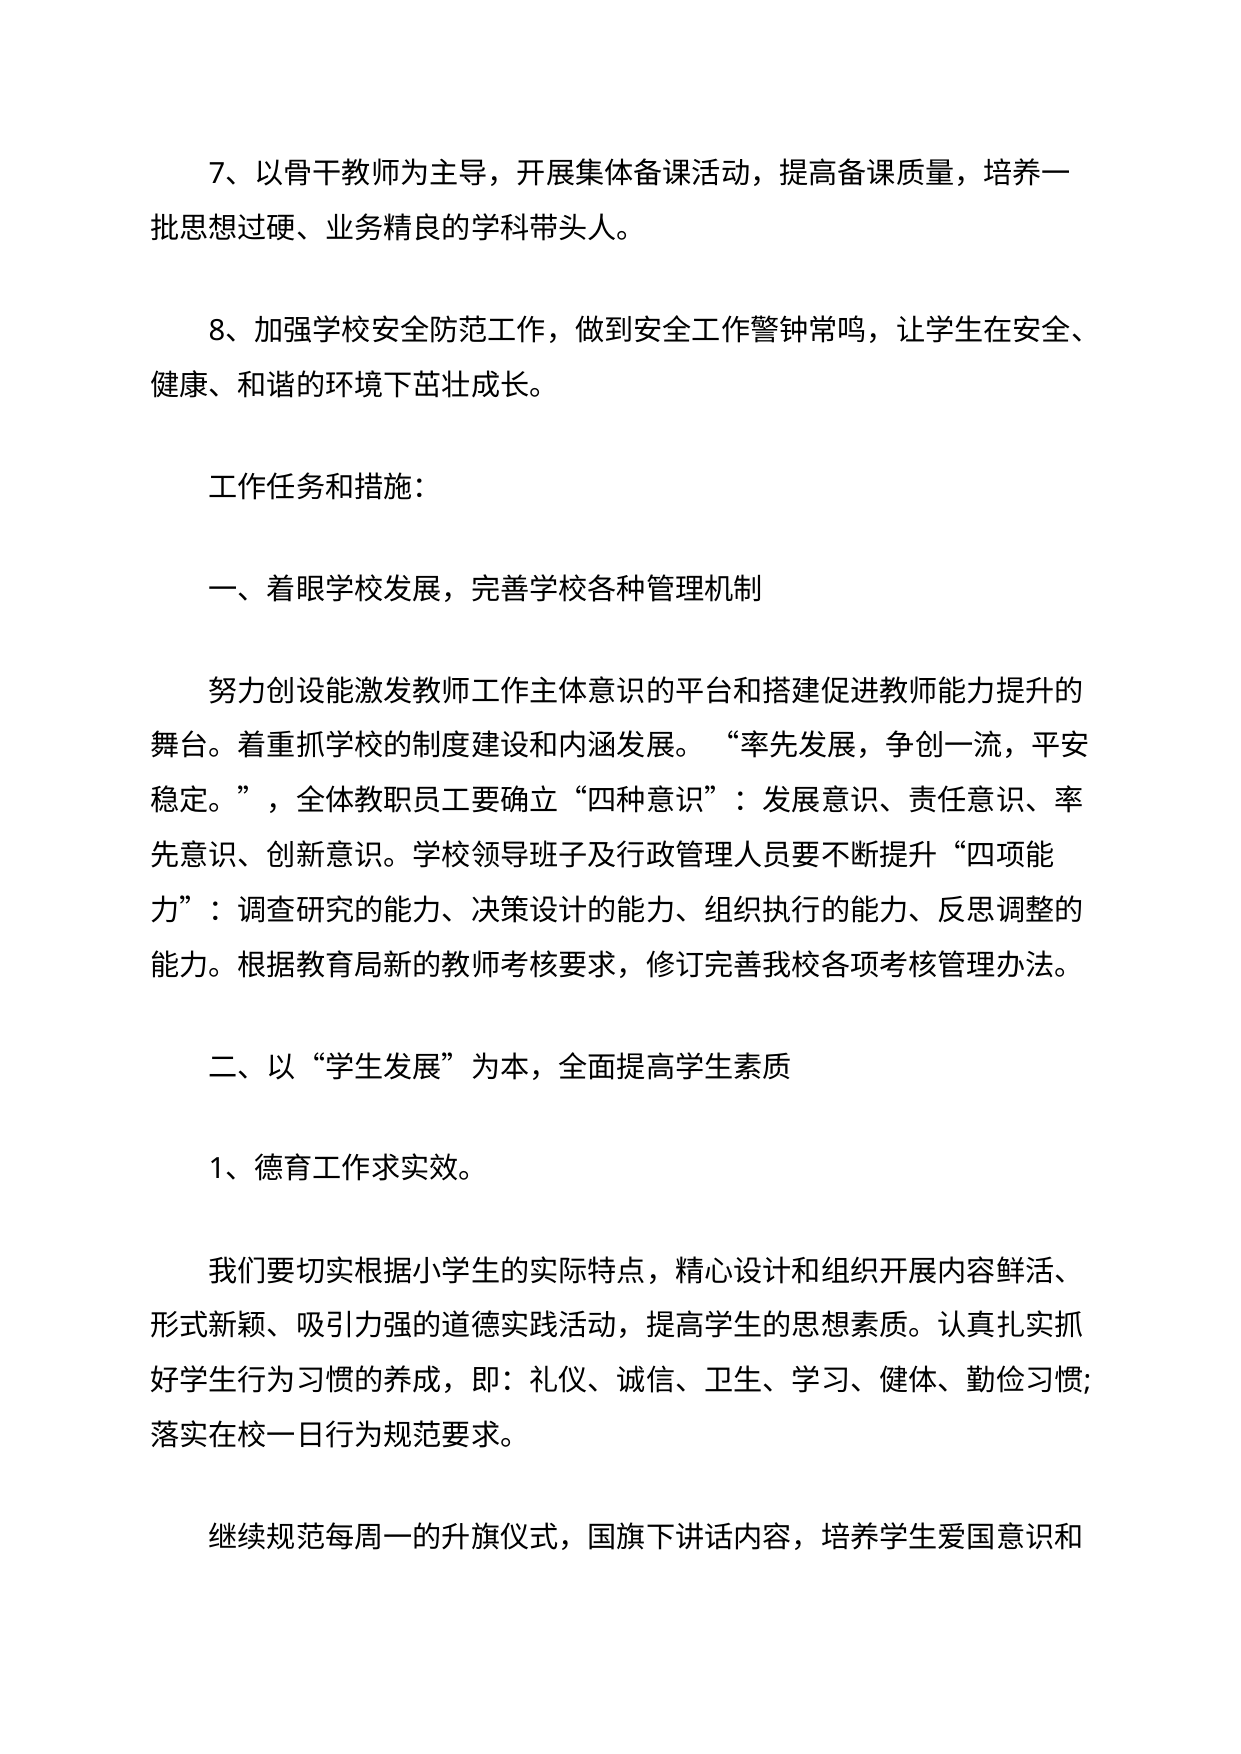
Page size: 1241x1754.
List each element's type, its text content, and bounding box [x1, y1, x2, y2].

text 1、德育工作求实效。 [150, 1145, 1090, 1187]
text 我们要切实根据小学生的实际特点，精心设计和组织开展内容鲜活、形式新颖、吸引力强的道德实践活动，提高学生的思想素质。认真扎实抓好学生行为习惯的养成，即：礼仪、诚信、卫生、学习、健体、勤俭习惯;落实在校一日行为规范要求。 [150, 1247, 1090, 1454]
text 二、以“学生发展”为本，全面提高学生素质 [150, 1043, 1090, 1086]
text 努力创设能激发教师工作主体意识的平台和搭建促进教师能力提升的舞台。着重抓学校的制度建设和内涵发展。 “率先发展，争创一流，平安稳定。”，全体教职员工要确立“四种意识”：发展意识、责任意识、率先意识、创新意识。学校领导班子及行政管理人员要不断提升“四项能力”：调查研究的能力、决策设计的能力、组织执行的能力、反思调整的能力。根据教育局新的教师考核要求，修订完善我校各项考核管理办法。 [150, 667, 1090, 984]
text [150, 1514, 1090, 1556]
text 8、加强学校安全防范工作，做到安全工作警钟常鸣，让学生在安全、健康、和谐的环境下茁壮成长。 [150, 307, 1090, 404]
text 一、着眼学校发展，完善学校各种管理机制 [150, 565, 1090, 608]
text 工作任务和措施： [150, 463, 1090, 506]
text 7、以骨干教师为主导，开展集体备课活动，提高备课质量，培养一批思想过硬、业务精良的学科带头人。 [150, 150, 1090, 247]
